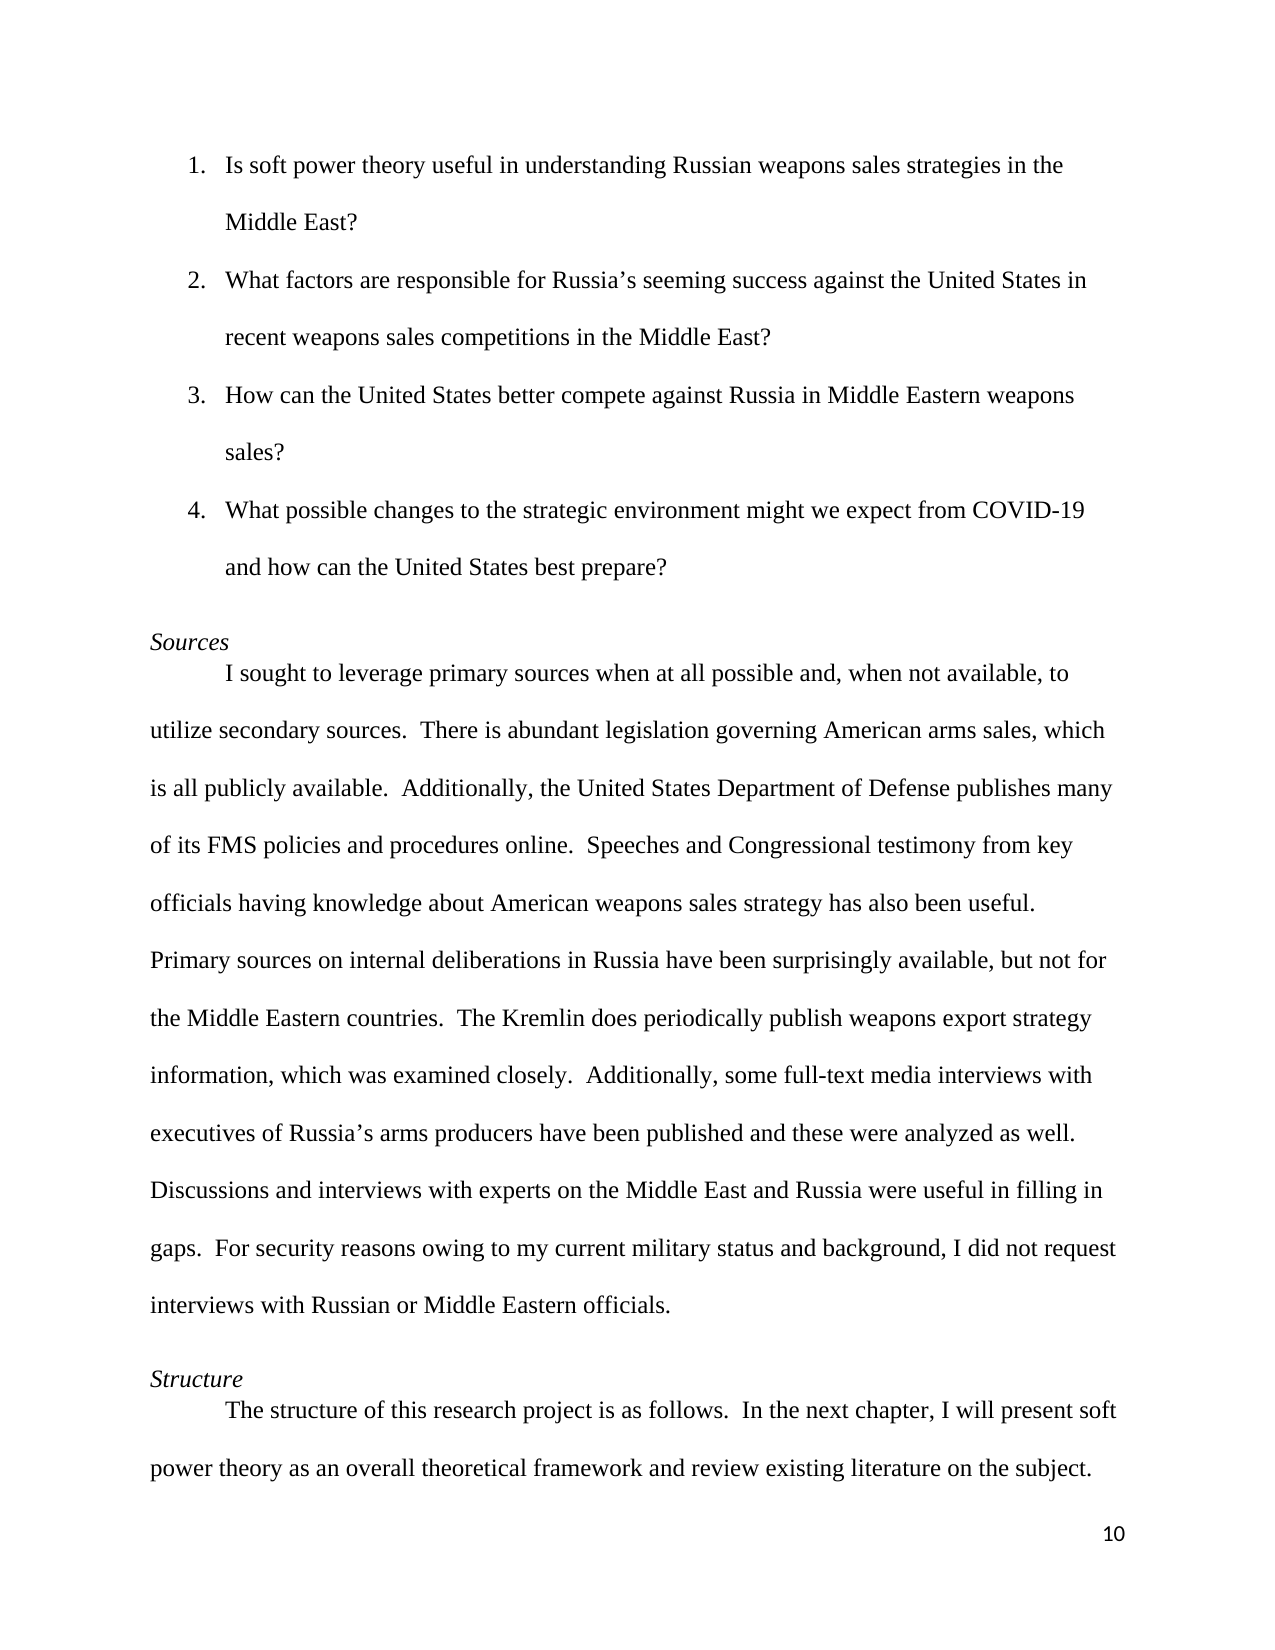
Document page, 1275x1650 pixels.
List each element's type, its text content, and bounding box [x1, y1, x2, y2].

list What possible changes to the strategic environment might we expect from COVID-19 and how can the United States best prepare? [187, 495, 1125, 581]
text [150, 1395, 1125, 1482]
text I sought to leverage primary sources when at all possible and, when not available, to utilize secondary sources. There is abundant legislation governing American arms sales, which is all publicly available. Additionally, the United States Department of Defense publishes many of its FMS policies and procedures online. Speeches and Congressional testimony from key officials having knowledge about American weapons sales strategy has also been useful. Primary sources on internal deliberations in Russia have been surprisingly available, but not for the Middle Eastern countries. The Kremlin does periodically publish weapons export strategy information, which was examined closely. Additionally, some full-text media interviews with executives of Russia’s arms producers have been published and these were analyzed as well. Discussions and interviews with experts on the Middle East and Russia were useful in filling in gaps. For security reasons owing to my current military status and background, I did not request interviews with Russian or Middle Eastern officials. [150, 658, 1125, 1319]
list How can the United States better compete against Russia in Middle Eastern weapons sales? [187, 380, 1125, 466]
list Is soft power theory useful in understanding Russian weapons sales strategies in the Middle East? [187, 150, 1125, 236]
list What factors are responsible for Russia’s seeming success against the United States in recent weapons sales competitions in the Middle East? [187, 265, 1125, 351]
subtitle Sources [150, 627, 1125, 655]
subtitle Structure [150, 1364, 1125, 1393]
